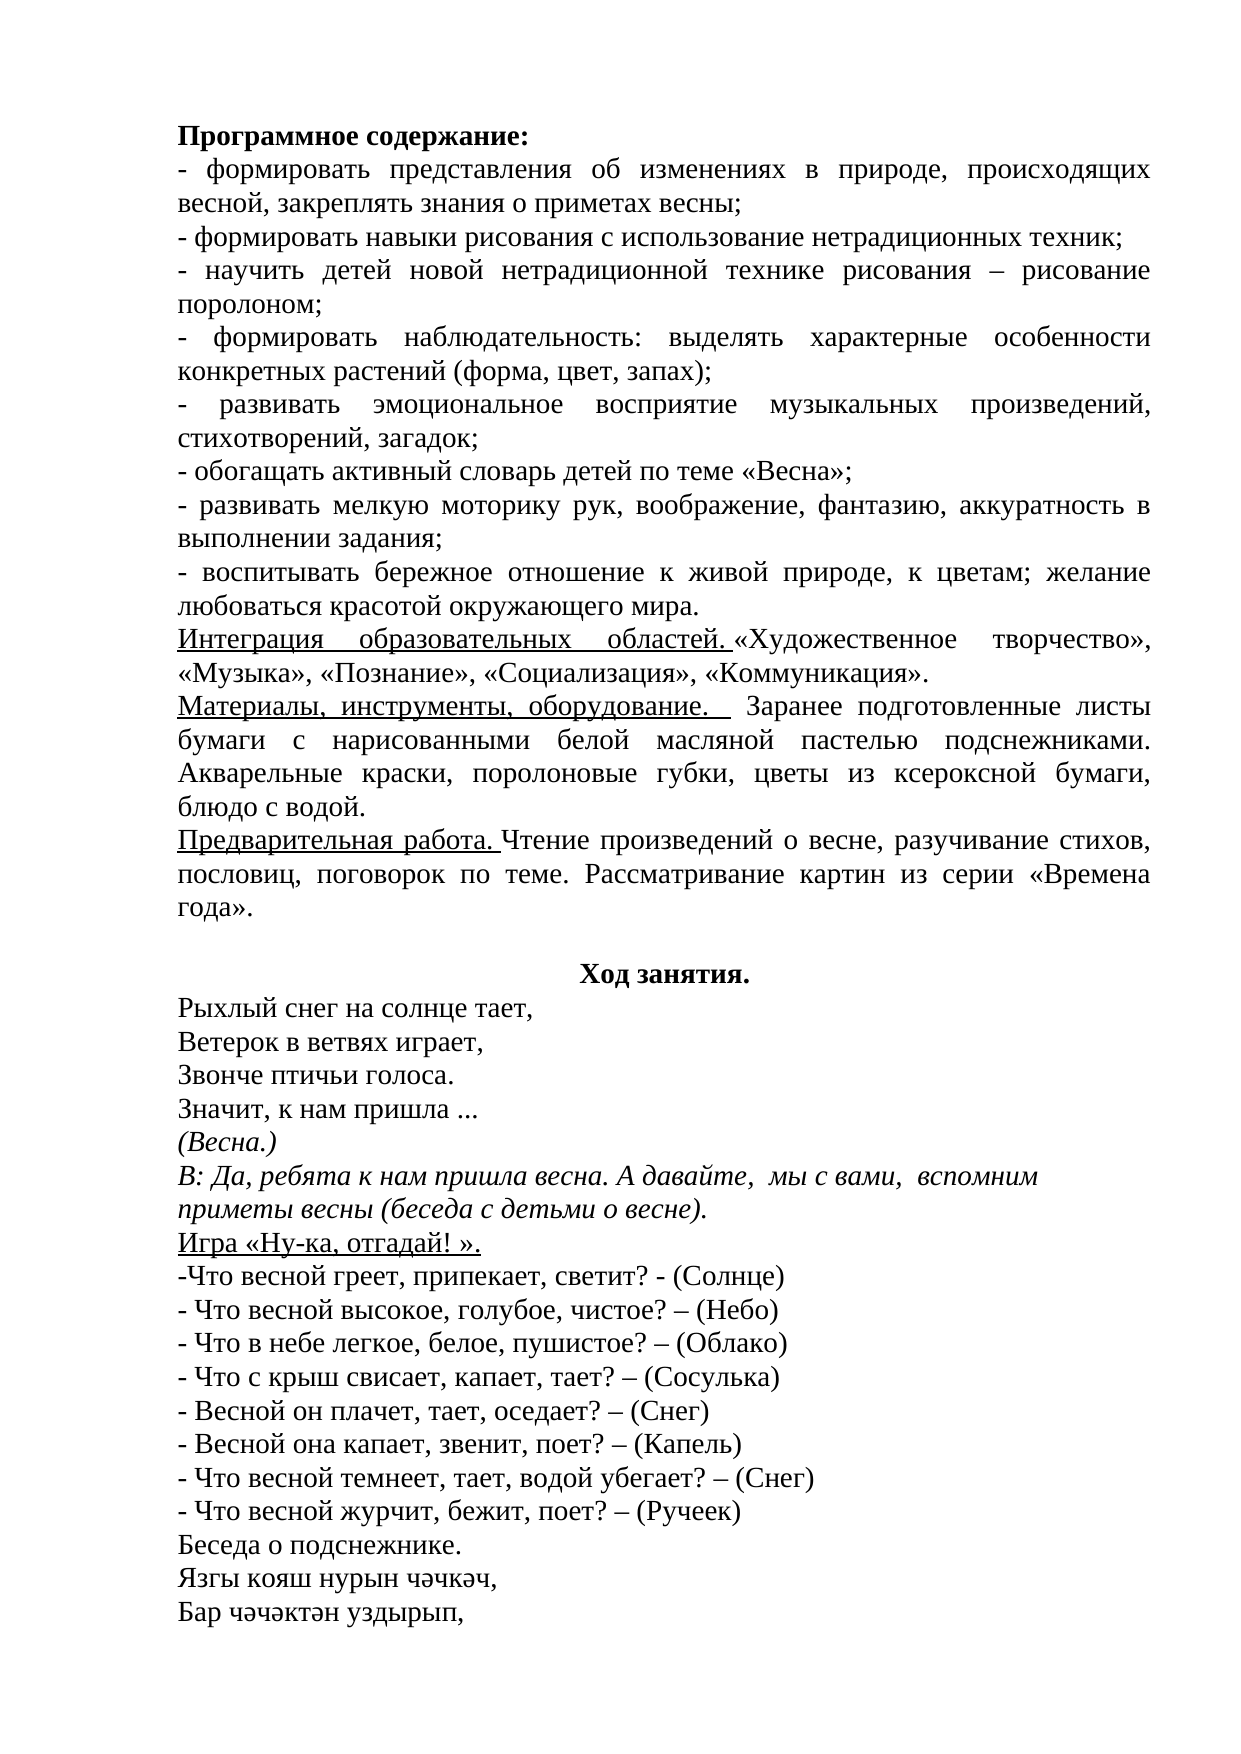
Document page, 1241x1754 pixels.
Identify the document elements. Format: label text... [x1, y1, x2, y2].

text - Что в небе легкое, белое, пушистое? – (Облако) [177, 1326, 1152, 1359]
text - развивать эмоциональное восприятие музыкальных произведений, стихотворений, загадок; [177, 386, 1152, 453]
text - формировать представления об изменениях в природе, происходящих весной, закреплять знания о приметах весны; [177, 152, 1152, 219]
text - Что весной темнеет, тает, водой убегает? – (Снег) [177, 1460, 1152, 1493]
text - развивать мелкую моторику рук, воображение, фантазию, аккуратность в выполнении задания; [177, 487, 1152, 554]
text - воспитывать бережное отношение к живой природе, к цветам; желание любоваться красотой окружающего мира. [177, 554, 1152, 621]
text - формировать наблюдательность: выделять характерные особенности конкретных растений (форма, цвет, запах); [177, 319, 1152, 386]
text Язгы кояш нурын чәчкәч, [177, 1560, 1152, 1594]
text Интеграция образовательных областей. «Художественное творчество», «Музыка», «Познание», «Социализация», «Коммуникация». [177, 621, 1152, 688]
text - формировать навыки рисования с использование нетрадиционных техник; [177, 219, 1152, 252]
text - обогащать активный словарь детей по теме «Весна»; [177, 453, 1152, 487]
text Предварительная работа. Чтение произведений о весне, разучивание стихов, пословиц, поговорок по теме. Рассматривание картин из серии «Времена года». [177, 822, 1152, 923]
text Программное содержание: [177, 118, 1152, 152]
text Игра «Ну-ка, отгадай! ». [177, 1225, 1152, 1258]
text - Весной он плачет, тает, оседает? – (Снег) [177, 1393, 1152, 1426]
text - Что весной журчит, бежит, поет? – (Ручеек) [177, 1493, 1152, 1527]
text - Что весной высокое, голубое, чистое? – (Небо) [177, 1292, 1152, 1326]
text - Весной она капает, звенит, поет? – (Капель) [177, 1426, 1152, 1460]
text В: Да, ребята к нам пришла весна. А давайте, мы с вами, вспомним приметы весны (беседа с детьми о весне). [177, 1158, 1152, 1225]
text Бар чәчәктән уздырып, [177, 1594, 1152, 1627]
text Рыхлый снег на солнце тает, Ветерок в ветвях играет, Звонче птичьи голоса. Значит, к нам пришла ... (Весна.) [177, 990, 1152, 1158]
text - научить детей новой нетрадиционной технике рисования – рисование поролоном; [177, 252, 1152, 319]
text - Что с крыш свисает, капает, тает? – (Сосулька) [177, 1359, 1152, 1393]
text Ход занятия. [177, 957, 1152, 990]
text -Что весной греет, припекает, светит? - (Солнце) [177, 1258, 1152, 1292]
text Беседа о подснежнике. [177, 1527, 1152, 1560]
text Материалы, инструменты, оборудование. Заранее подготовленные листы бумаги с нарисованными белой масляной пастелью подснежниками. Акварельные краски, поролоновые губки, цветы из ксероксной бумаги, блюдо с водой. [177, 688, 1152, 822]
